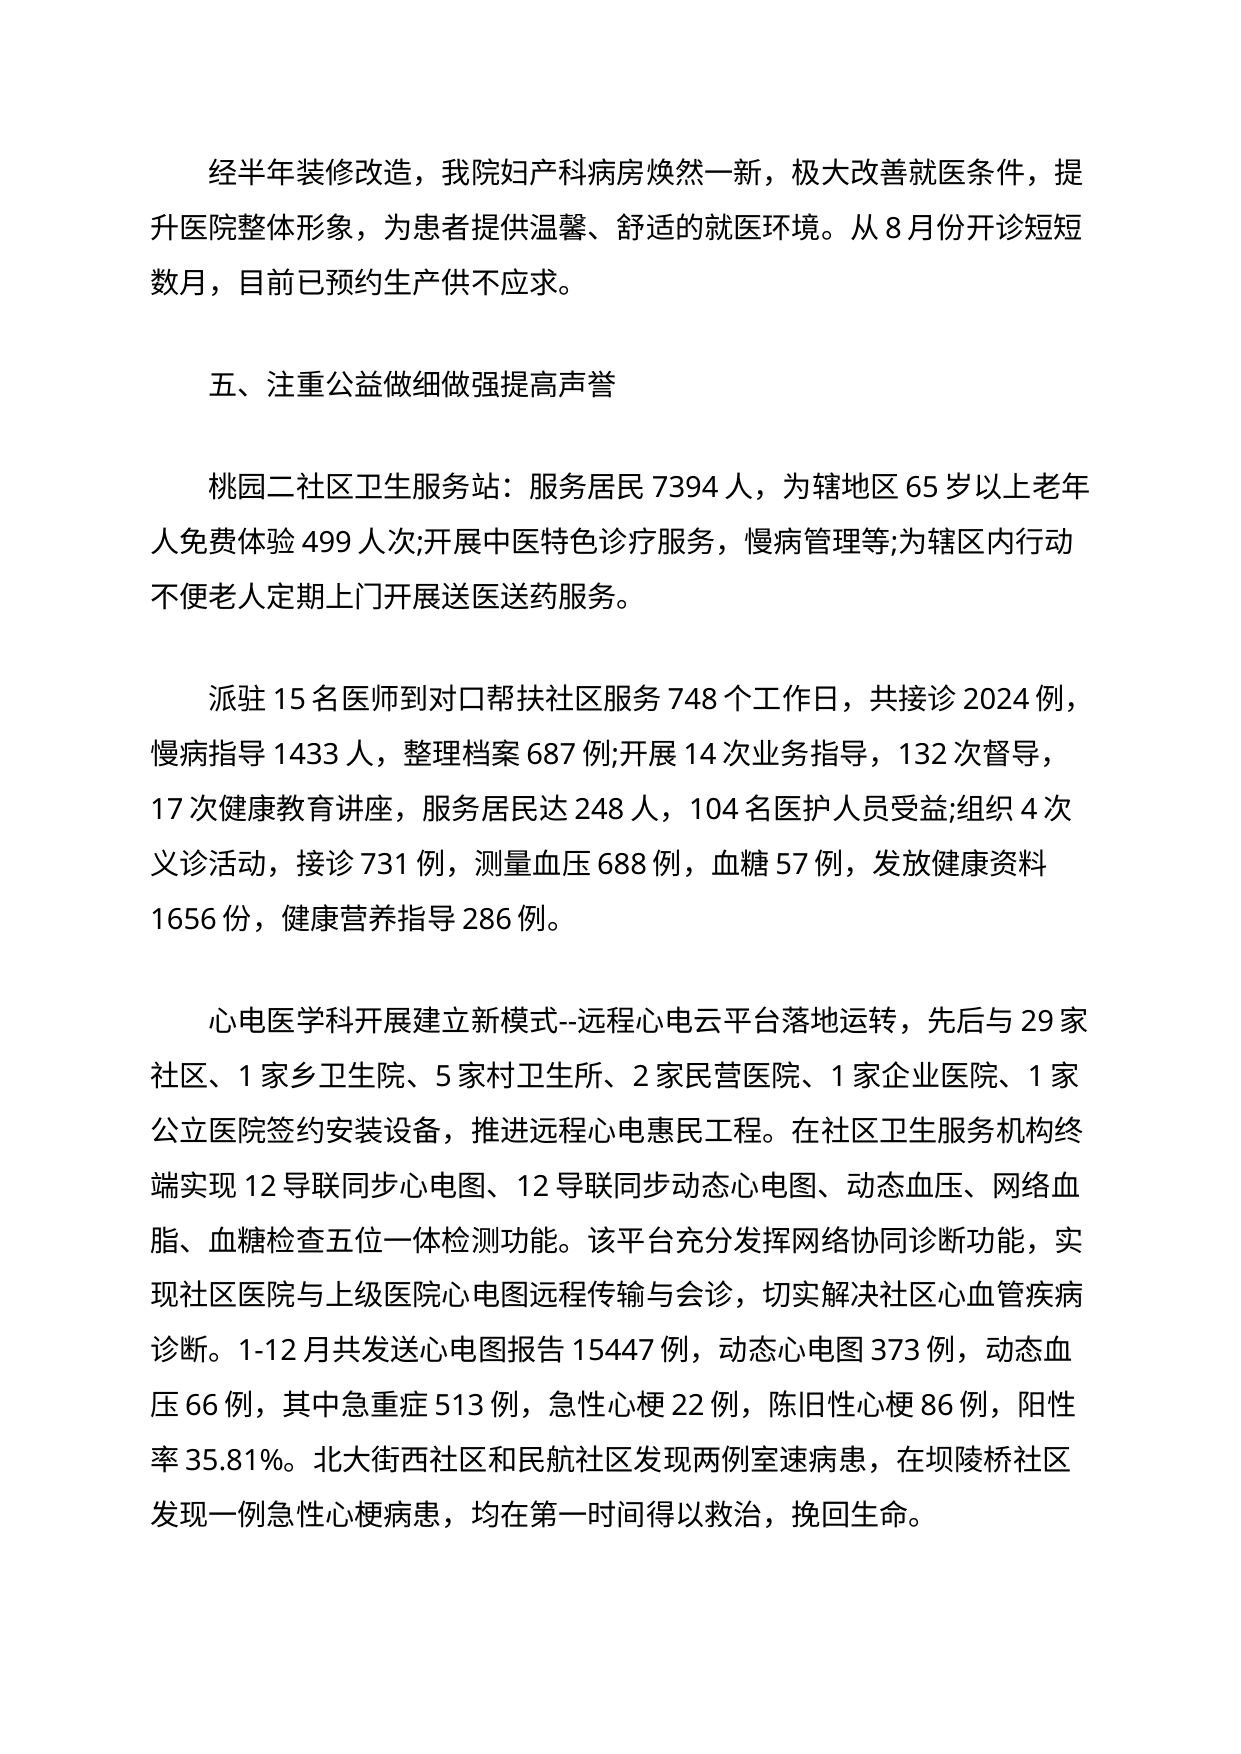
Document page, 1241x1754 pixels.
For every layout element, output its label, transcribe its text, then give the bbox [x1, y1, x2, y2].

text 桃园二社区卫生服务站：服务居民7394人，为辖地区65岁以上老年人免费体验499人次;开展中医特色诊疗服务，慢病管理等;为辖区内行动不便老人定期上门开展送医送药服务。 [150, 463, 1090, 616]
text 经半年装修改造，我院妇产科病房焕然一新，极大改善就医条件，提升医院整体形象，为患者提供温馨、舒适的就医环境。从8月份开诊短短数月，目前已预约生产供不应求。 [150, 150, 1090, 302]
text 五、注重公益做细做强提高声誉 [150, 362, 1090, 404]
text 心电医学科开展建立新模式--远程心电云平台落地运转，先后与29家社区、1家乡卫生院、5家村卫生所、2家民营医院、1家企业医院、1家公立医院签约安装设备，推进远程心电惠民工程。在社区卫生服务机构终端实现12导联同步心电图、12导联同步动态心电图、动态血压、网络血脂、血糖检查五位一体检测功能。该平台充分发挥网络协同诊断功能，实现社区医院与上级医院心电图远程传输与会诊，切实解决社区心血管疾病诊断。1-12月共发送心电图报告15447例，动态心电图373例，动态血压66例，其中急重症513例，急性心梗22例，陈旧性心梗86例，阳性率35.81%。北大街西社区和民航社区发现两例室速病患，在坝陵桥社区发现一例急性心梗病患，均在第一时间得以救治，挽回生命。 [150, 997, 1090, 1534]
text 派驻15名医师到对口帮扶社区服务748个工作日，共接诊2024例，慢病指导1433人，整理档案687例;开展14次业务指导，132次督导，17次健康教育讲座，服务居民达248人，104名医护人员受益;组织4次义诊活动，接诊731例，测量血压688例，血糖57例，发放健康资料1656份，健康营养指导286例。 [150, 675, 1090, 938]
